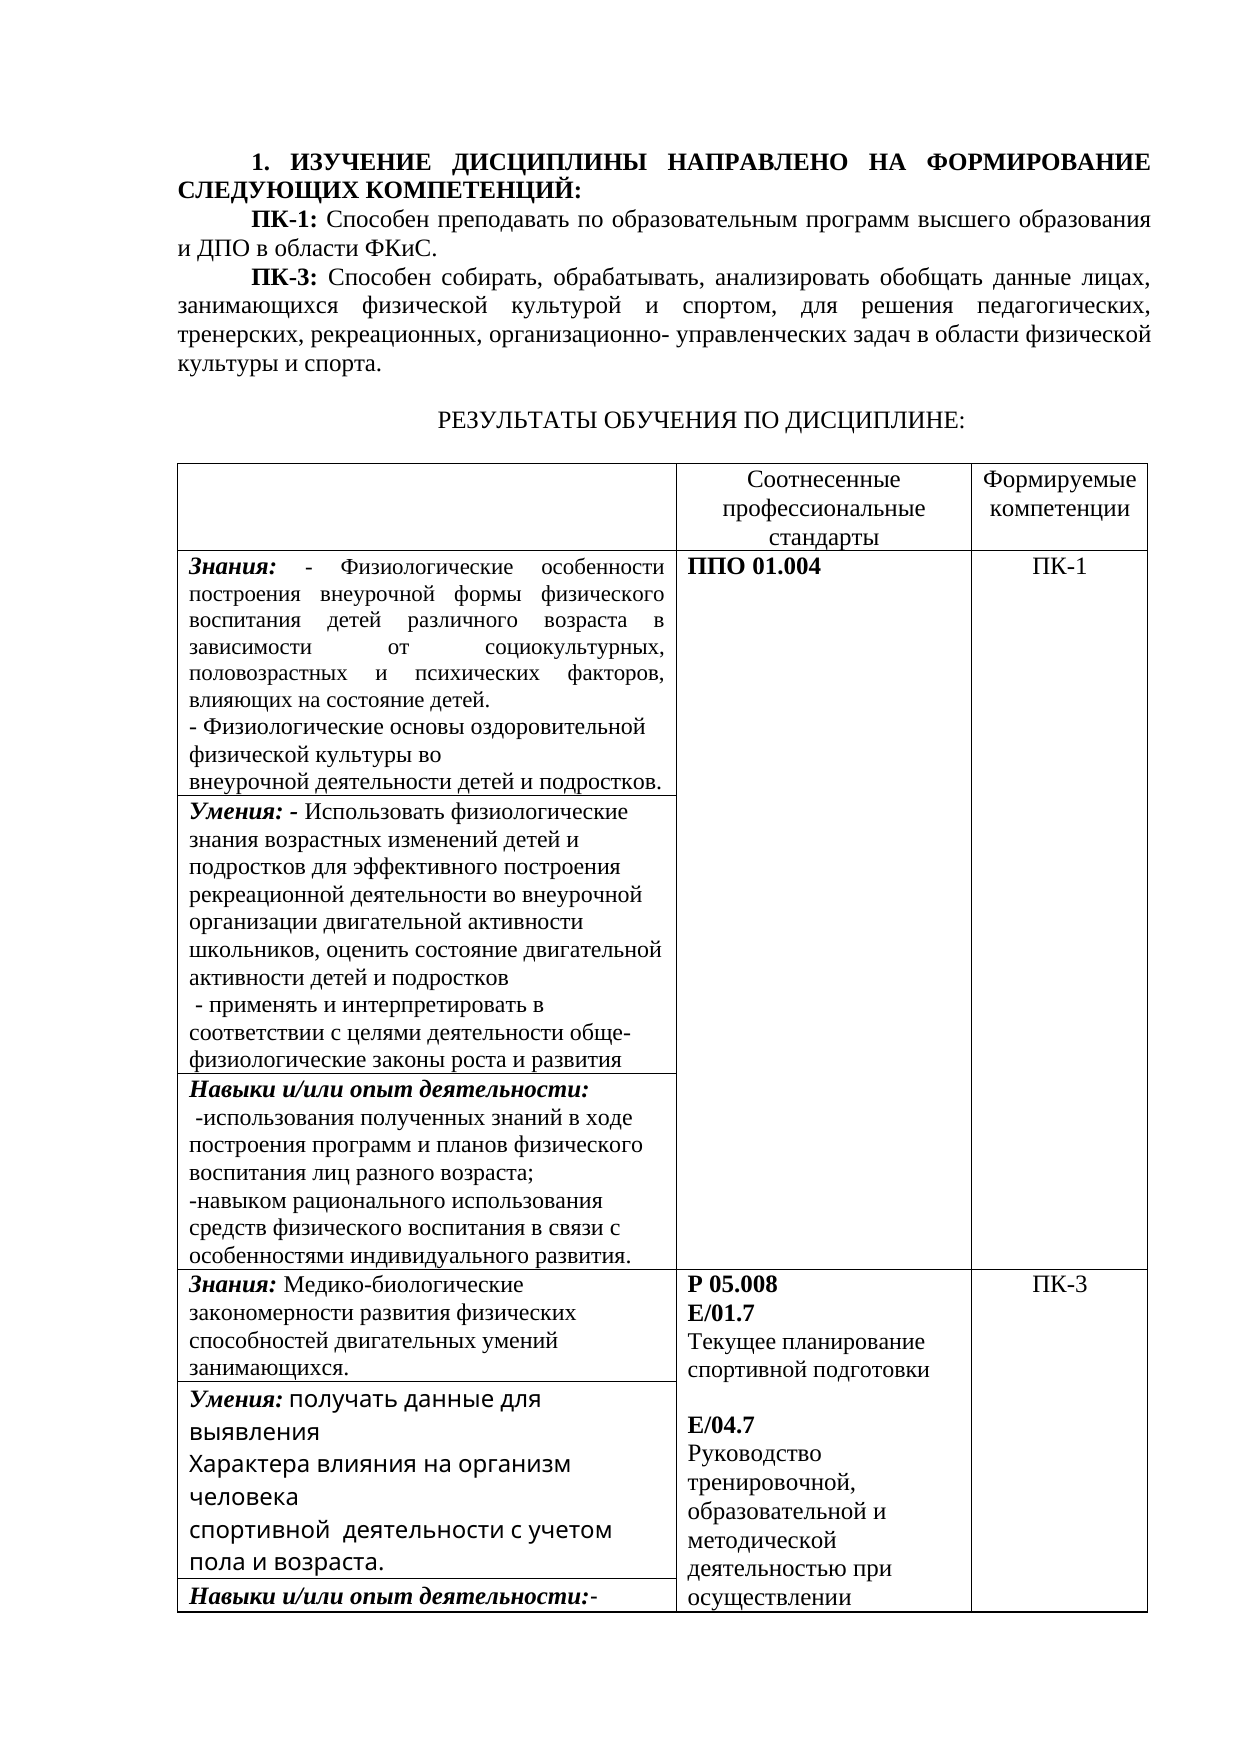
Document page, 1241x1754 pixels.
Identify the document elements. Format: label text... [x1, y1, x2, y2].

table_cell Р 05.008 Е/01.7 Текущее планирование спортивной подготовки Е/04.7 Руководство тренировочной, образовательной и методической деятельностью при осуществлении спортивной подготовки Т 05.003 Н/02.7 Управление подготовкой спортсменов спортивной сборной команды G/02.7 Управление системой выявления перспективных спортсменов проведения отбора для пополнения спортивного резерва спортивной сборной команды Российской Федерации по виду спорта (спортивной дисциплине, группе спортивных дисциплин), субъекта Российской Федерации по виду Спорта (спортивной дисциплине, группе спортивных дисциплин) (далее - спортивной сборной команды) ППО 01.004 [677, 1270, 971, 1611]
text 1. ИЗУЧЕНИЕ ДИСЦИПЛИНЫ НАПРАВЛЕНО НА ФОРМИРОВАНИЕ СЛЕДУЮЩИХ КОМПЕТЕНЦИЙ: [177, 147, 1152, 204]
table_cell ППО 01.004 [677, 551, 971, 1268]
table_cell Знания: - Физиологические особенности построения внеурочной формы физического воспитания детей различного возраста в зависимости от социокультурных, половозрастных и психических факторов, влияющих на состояние детей. - Физиологические основы оздоровительной физической культуры во внеурочной деятельности детей и подростков. [178, 551, 676, 795]
text РЕЗУЛЬТАТЫ ОБУЧЕНИЯ ПО ДИСЦИПЛИНЕ: [177, 406, 1152, 434]
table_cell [178, 1579, 676, 1611]
table_cell Навыки и/или опыт деятельности: -использования полученных знаний в ходе построения программ и планов физического воспитания лиц разного возраста; -навыком рационального использования средств физического воспитания в связи с особенностями индивидуального развития. [178, 1074, 676, 1268]
table_cell Знания: Медико-биологические закономерности развития физических способностей двигательных умений занимающихся. [178, 1270, 676, 1381]
table_cell Умения: - Использовать физиологические знания возрастных изменений детей и подростков для эффективного построения рекреационной деятельности во внеурочной организации двигательной активности школьников, оценить состояние двигательной активности детей и подростков - применять и интерпретировать в соответствии с целями деятельности обще-физиологические законы роста и развития [178, 796, 676, 1073]
table_header [178, 464, 676, 550]
table_cell Умения: получать данные для выявления Характера влияния на организм человека спортивной деятельности с учетом пола и возраста. [178, 1382, 676, 1578]
text ПК-3: Способен собирать, обрабатывать, анализировать обобщать данные лицах, занимающихся физической культурой и спортом, для решения педагогических, тренерских, рекреационных, организационно- управленческих задач в области физической культуры и спорта. [177, 262, 1152, 377]
table_cell ПК-1 [972, 551, 1147, 1268]
table_cell ПК-3 [972, 1270, 1147, 1611]
table_header Соотнесенные профессиональные стандарты [677, 464, 971, 550]
table_header Формируемые компетенции [972, 464, 1147, 550]
text ПК-1: Способен преподавать по образовательным программ высшего образования и ДПО в области ФКиС. [177, 204, 1152, 262]
